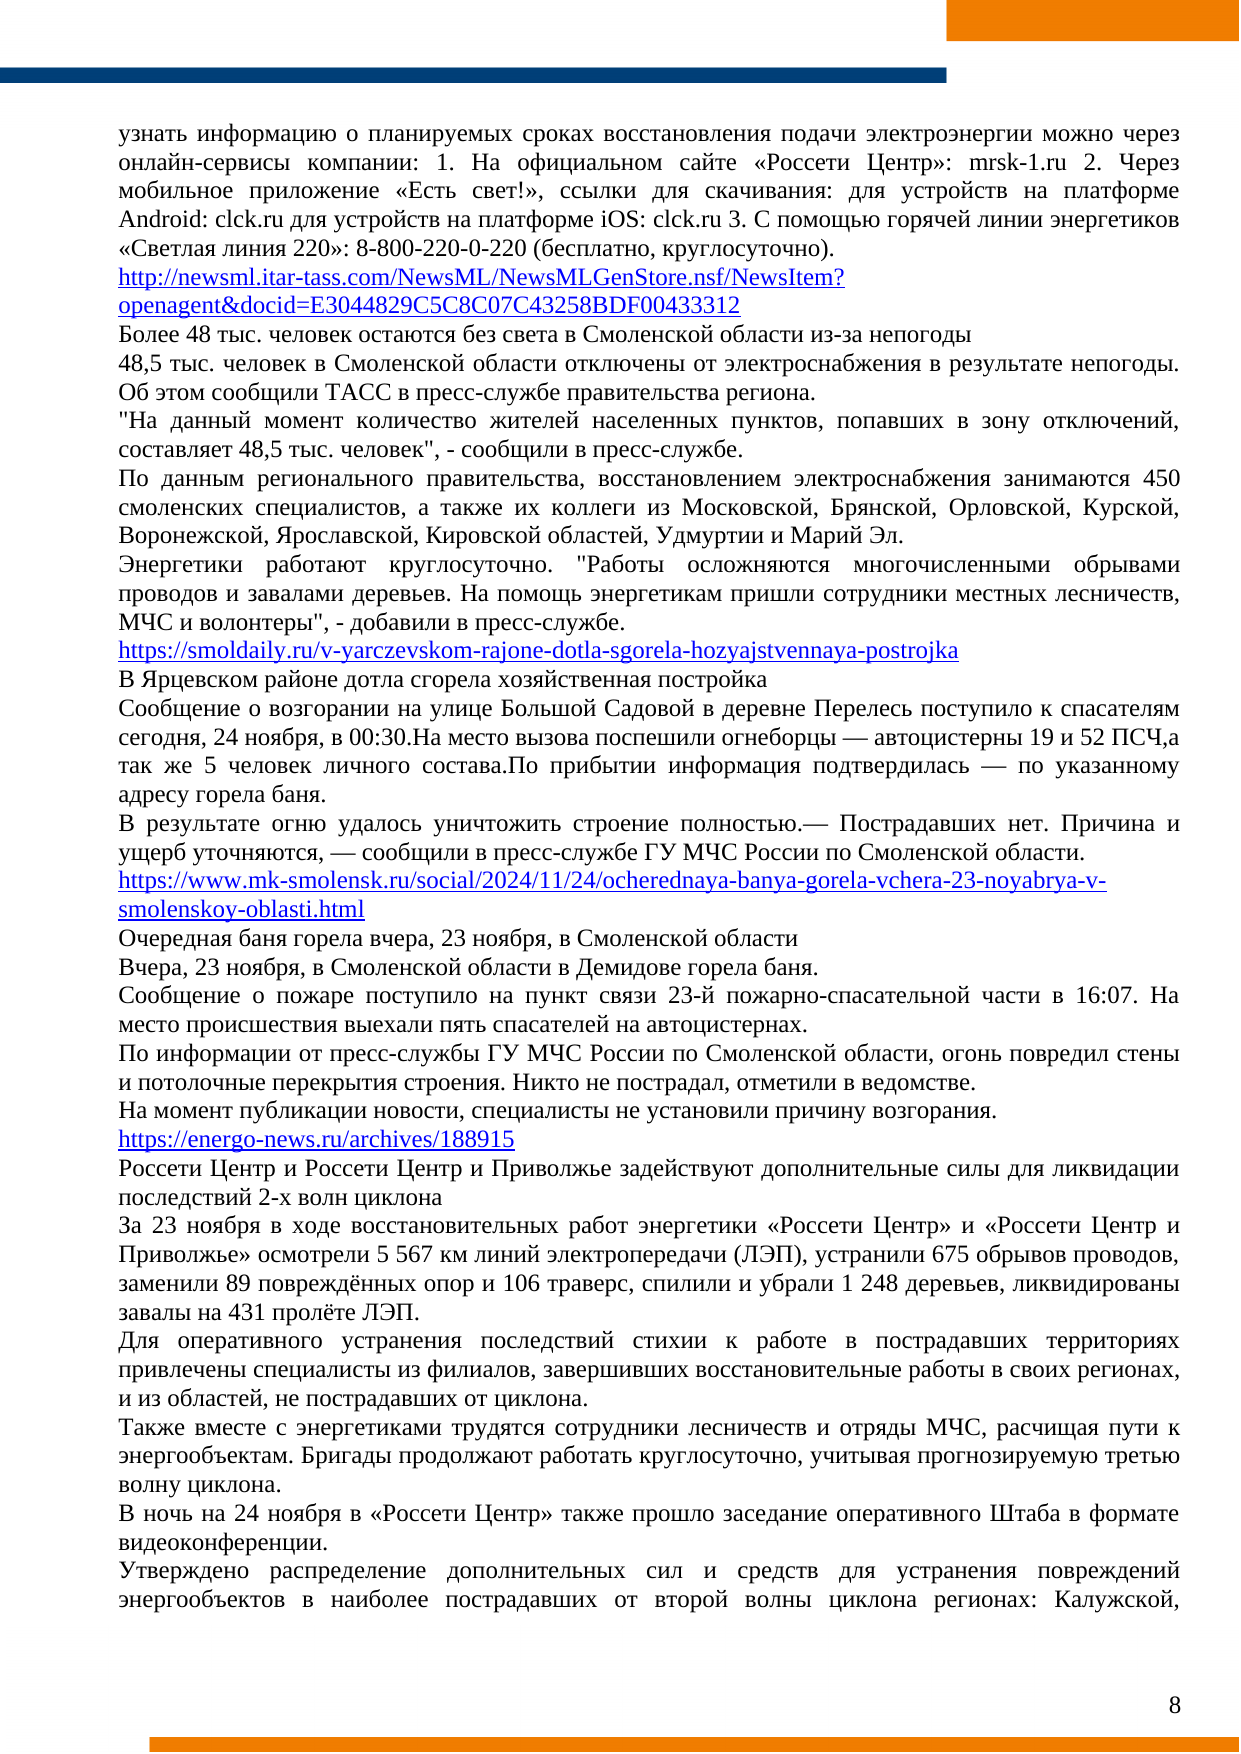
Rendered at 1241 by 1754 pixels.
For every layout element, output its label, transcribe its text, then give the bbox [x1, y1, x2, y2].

text По данным регионального правительства, восстановлением электроснабжения занимаются 450 смоленских специалистов, а также их коллеги из Московской, Брянской, Орловской, Курской, Воронежской, Ярославской, Кировской областей, Удмуртии и Марий Эл. [118, 463, 1181, 549]
text По информации от пресс-службы ГУ МЧС России по Смоленской области, огонь повредил стены и потолочные перекрытия строения. Никто не пострадал, отметили в ведомстве. [118, 1038, 1181, 1096]
picture [6, 1625, 1239, 1752]
text Сообщение о возгорании на улице Большой Садовой в деревне Перелесь поступило к спасателям сегодня, 24 ноября, в 00:30.На место вызова поспешили огнеборцы — автоцистерны 19 и 52 ПСЧ,а так же 5 человек личного состава.По прибытии информация подтвердилась — по указанному адресу горела баня. [118, 693, 1181, 808]
text На момент публикации новости, специалисты не установили причину возгорания. [118, 1096, 1181, 1124]
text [118, 1556, 1181, 1613]
text За 23 ноября в ходе восстановительных работ энергетики «Россети Центр» и «Россети Центр и Приволжье» осмотрели 5 567 км линий электропередачи (ЛЭП), устранили 675 обрывов проводов, заменили 89 повреждённых опор и 106 траверс, спилили и убрали 1 248 деревьев, ликвидированы завалы на 431 пролёте ЛЭП. [118, 1211, 1181, 1326]
picture [0, 0, 1239, 128]
text Более 48 тыс. человек остаются без света в Смоленской области из-за непогоды [118, 319, 1181, 348]
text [118, 118, 1181, 262]
text "На данный момент количество жителей населенных пунктов, попавших в зону отключений, составляет 48,5 тыс. человек", - сообщили в пресс-службе. [118, 406, 1181, 463]
text 48,5 тыс. человек в Смоленской области отключены от электроснабжения в результате непогоды. Об этом сообщили ТАСС в пресс-службе правительства региона. [118, 348, 1181, 406]
text http://newsml.itar-tass.com/NewsML/NewsMLGenStore.nsf/NewsItem?openagent&docid=E3044829C5C8C07C43258BDF00433312 [118, 262, 1181, 319]
text https://smoldaily.ru/v-yarczevskom-rajone-dotla-sgorela-hozyajstvennaya-postrojka [118, 636, 1181, 664]
text Энергетики работают круглосуточно. "Работы осложняются многочисленными обрывами проводов и завалами деревьев. На помощь энергетикам пришли сотрудники местных лесничеств, МЧС и волонтеры", - добавили в пресс-службе. [118, 549, 1181, 636]
text В результате огню удалось уничтожить строение полностью.— Пострадавших нет. Причина и ущерб уточняются, — сообщили в пресс-службе ГУ МЧС России по Смоленской области. [118, 808, 1181, 866]
text Очередная баня горела вчера, 23 ноября, в Смоленской области [118, 923, 1181, 952]
text Россети Центр и Россети Центр и Приволжье задействуют дополнительные силы для ликвидации последствий 2-х волн циклона [118, 1153, 1181, 1211]
text Для оперативного устранения последствий стихии к работе в пострадавших территориях привлечены специалисты из филиалов, завершивших восстановительные работы в своих регионах, и из областей, не пострадавших от циклона. [118, 1326, 1181, 1412]
text https://www.mk-smolensk.ru/social/2024/11/24/ocherednaya-banya-gorela-vchera-23-noyabrya-v-smolenskoy-oblasti.html [118, 866, 1181, 923]
text https://energo-news.ru/archives/188915 [118, 1124, 1181, 1153]
text В ночь на 24 ноября в «Россети Центр» также прошло заседание оперативного Штаба в формате видеоконференции. [118, 1498, 1181, 1556]
text Также вместе с энергетиками трудятся сотрудники лесничеств и отряды МЧС, расчищая пути к энергообъектам. Бригады продолжают работать круглосуточно, учитывая прогнозируемую третью волну циклона. [118, 1412, 1181, 1498]
text В Ярцевском районе дотла сгорела хозяйственная постройка [118, 664, 1181, 693]
text Вчера, 23 ноября, в Смоленской области в Демидове горела баня. [118, 952, 1181, 981]
text Сообщение о пожаре поступило на пункт связи 23-й пожарно-спасательной части в 16:07. На место происшествия выехали пять спасателей на автоцистернах. [118, 981, 1181, 1038]
